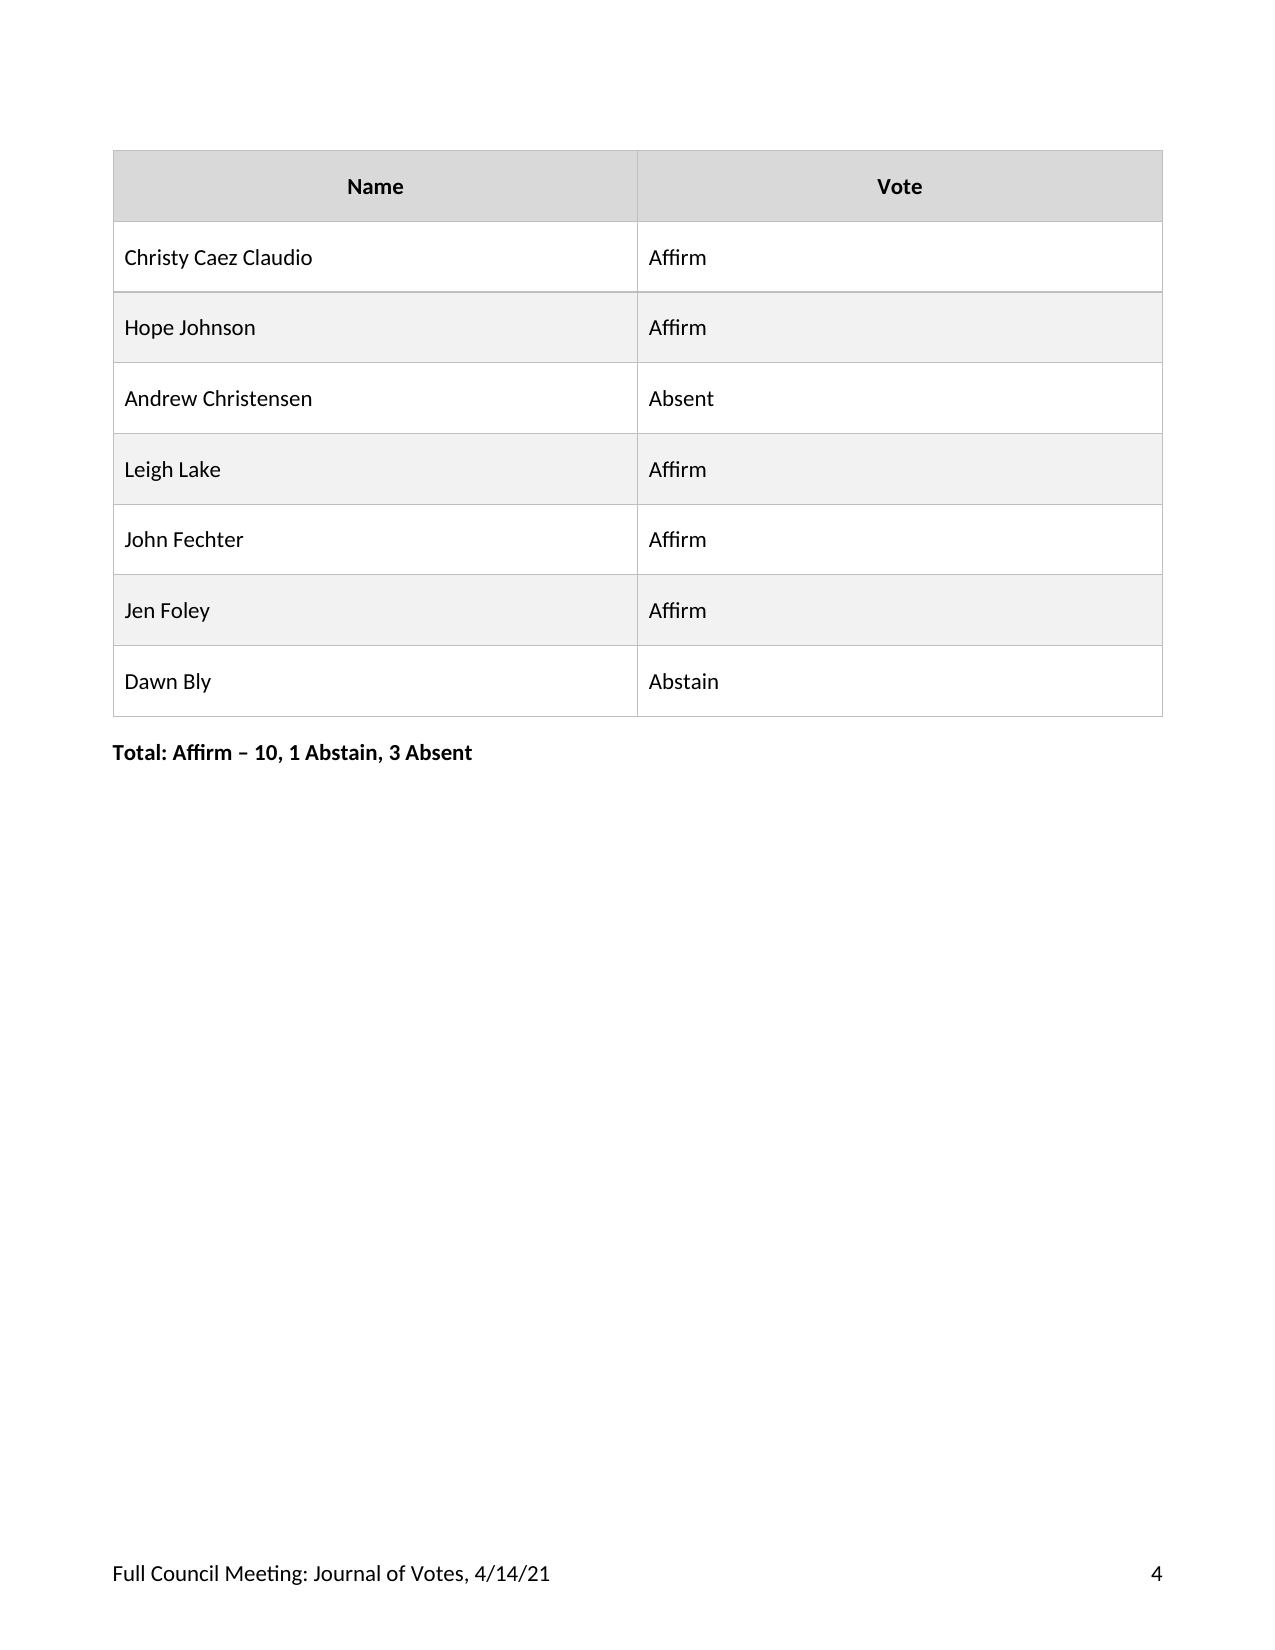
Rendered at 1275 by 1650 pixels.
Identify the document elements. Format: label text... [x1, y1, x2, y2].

table_cell Andrew Christensen [114, 363, 637, 433]
table_header Name [114, 151, 637, 221]
table_cell Dawn Bly [114, 646, 637, 716]
table_cell Christy Caez Claudio [114, 222, 637, 291]
text Total: Affirm – 10, 1 Abstain, 3 Absent [112, 738, 1162, 766]
table_cell Leigh Lake [114, 434, 637, 504]
table_cell John Fechter [114, 505, 637, 574]
table_cell Affirm [638, 222, 1162, 291]
table_cell Abstain [638, 646, 1162, 716]
table_cell Jen Foley [114, 575, 637, 645]
table_cell Absent [638, 363, 1162, 433]
table_header Vote [638, 151, 1162, 221]
table_cell Affirm [638, 505, 1162, 574]
table_cell Hope Johnson [114, 293, 637, 362]
table_cell Affirm [638, 293, 1162, 362]
table_cell Affirm [638, 575, 1162, 645]
table_cell Affirm [638, 434, 1162, 504]
